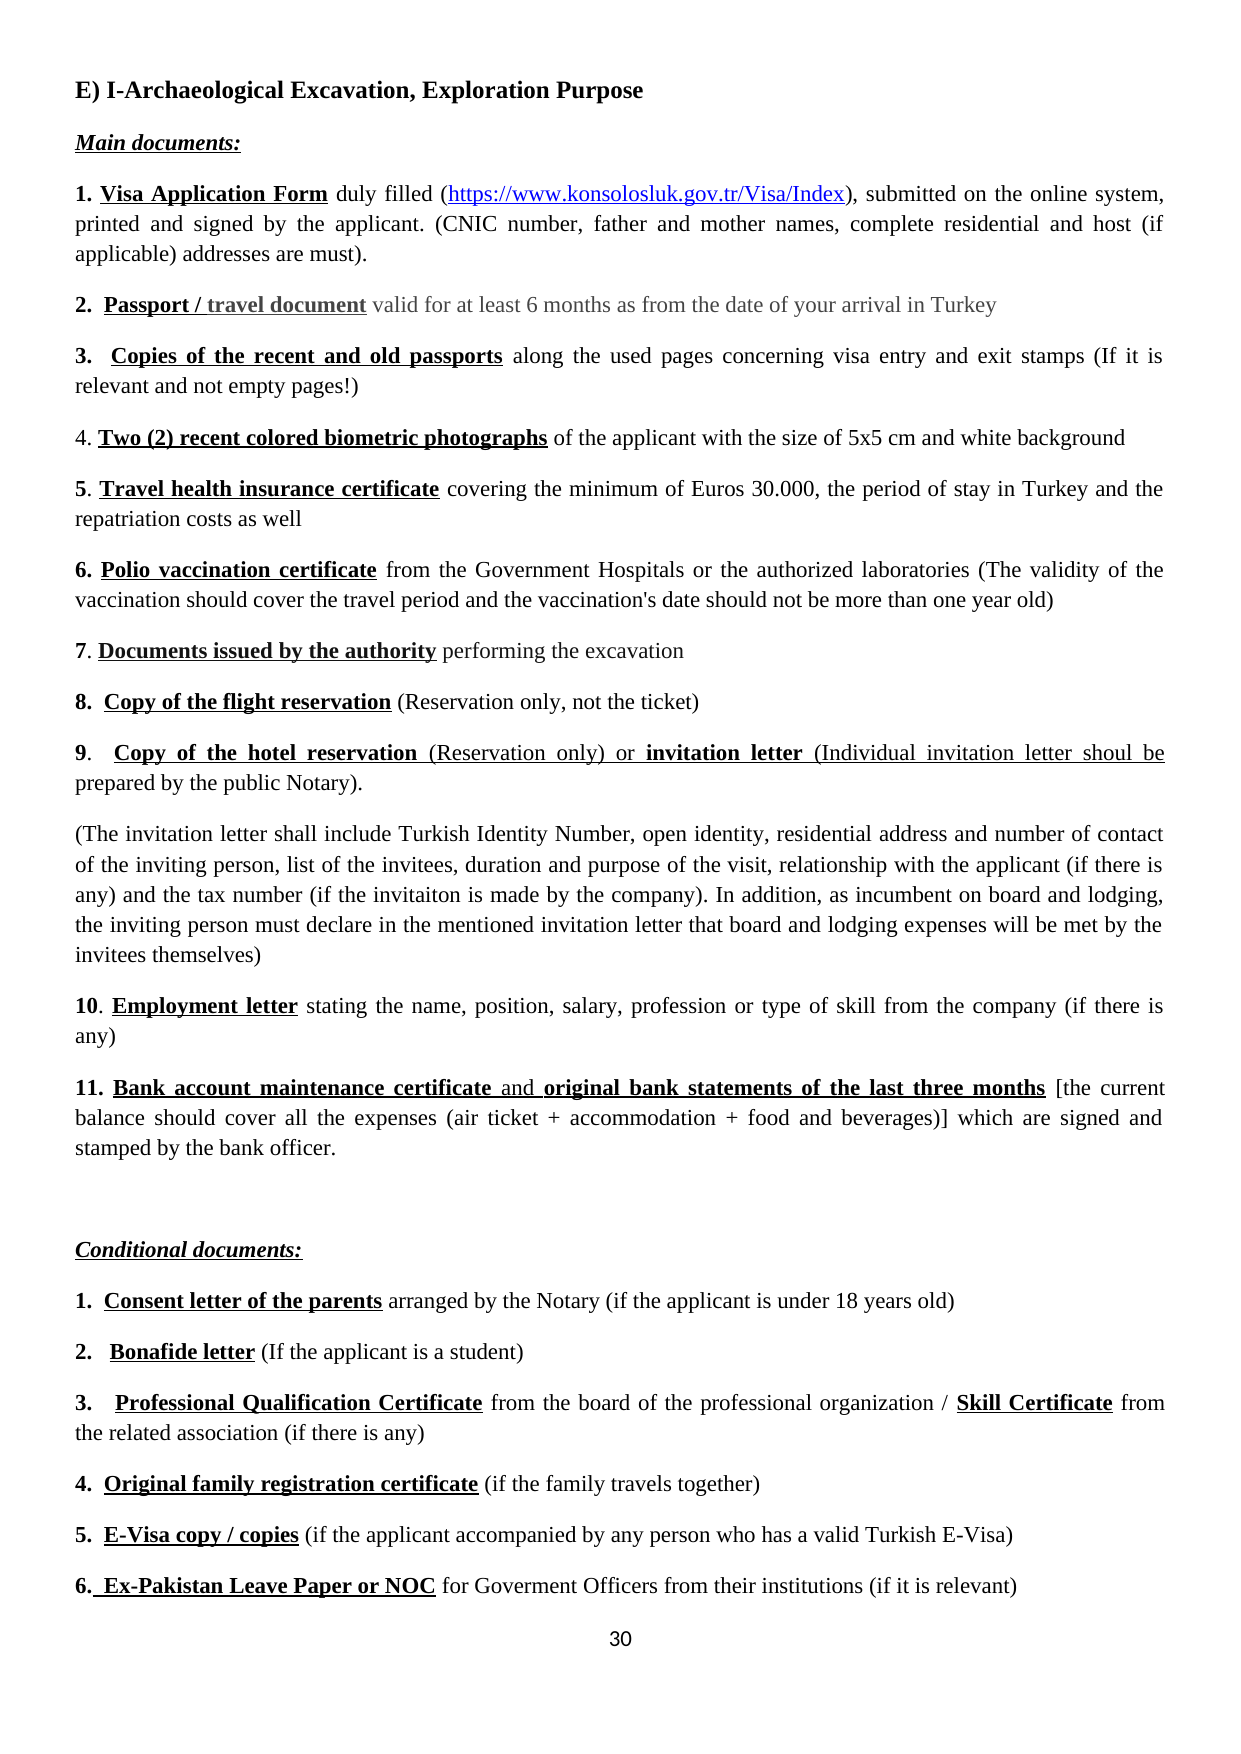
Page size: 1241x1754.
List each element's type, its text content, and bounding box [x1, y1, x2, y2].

text 5. Travel health insurance certificate covering the minimum of Euros 30.000, the period of stay in Turkey and the repatriation costs as well [75, 475, 1165, 531]
text Conditional documents: [75, 1236, 1165, 1262]
text 2. Bonafide letter (If the applicant is a student) [75, 1338, 1165, 1364]
text 7. Documents issued by the authority performing the excavation [75, 637, 1165, 663]
text 4. Original family registration certificate (if the family travels together) [75, 1471, 1165, 1497]
text 11. Bank account maintenance certificate and original bank statements of the last three months [the current balance should cover all the expenses (air ticket + accommodation + food and beverages)] which are signed and stamped by the bank officer. [75, 1074, 1165, 1160]
text 1. Visa Application Form duly filled (https://www.konsolosluk.gov.tr/Visa/Index), submitted on the online system, printed and signed by the applicant. (CNIC number, father and mother names, complete residential and host (if applicable) addresses are must). [75, 180, 1165, 267]
text 3. Copies of the recent and old passports along the used pages concerning visa entry and exit stamps (If it is relevant and not empty pages!) [75, 342, 1165, 399]
text 4. Two (2) recent colored biometric photographs of the applicant with the size of 5x5 cm and white background [75, 424, 1165, 450]
text 5. E-Visa copy / copies (if the applicant accompanied by any person who has a valid Turkish E-Visa) [75, 1522, 1165, 1548]
text 6. Ex-Pakistan Leave Paper or NOC for Goverment Officers from their institutions (if it is relevant) [75, 1573, 1165, 1599]
text 10. Employment letter stating the name, position, salary, profession or type of skill from the company (if there is any) [75, 992, 1165, 1049]
text 9. Copy of the hotel reservation (Reservation only) or invitation letter (Individual invitation letter shoul be prepared by the public Notary). [75, 739, 1165, 796]
text 2. Passport / travel document valid for at least 6 months as from the date of your arrival in Turkey [75, 291, 1165, 318]
text 8. Copy of the flight reservation (Reservation only, not the ticket) [75, 688, 1165, 714]
text 6. Polio vaccination certificate from the Government Hospitals or the authorized laboratories (The validity of the vaccination should cover the travel period and the vaccination's date should not be more than one year old) [75, 556, 1165, 612]
text (The invitation letter shall include Turkish Identity Number, open identity, residential address and number of contact of the inviting person, list of the invitees, duration and purpose of the visit, relationship with the applicant (if there is any) and the tax number (if the invitaiton is made by the company). In addition, as incumbent on board and lodging, the inviting person must declare in the mentioned invitation letter that board and lodging expenses will be met by the invitees themselves) [75, 821, 1165, 968]
text Main documents: [75, 129, 1165, 155]
text 3. Professional Qualification Certificate from the board of the professional organization / Skill Certificate from the related association (if there is any) [75, 1389, 1165, 1446]
text 1. Consent letter of the parents arranged by the Notary (if the applicant is under 18 years old) [75, 1287, 1165, 1313]
text E) I-Archaeological Excavation, Exploration Purpose [75, 75, 1165, 104]
